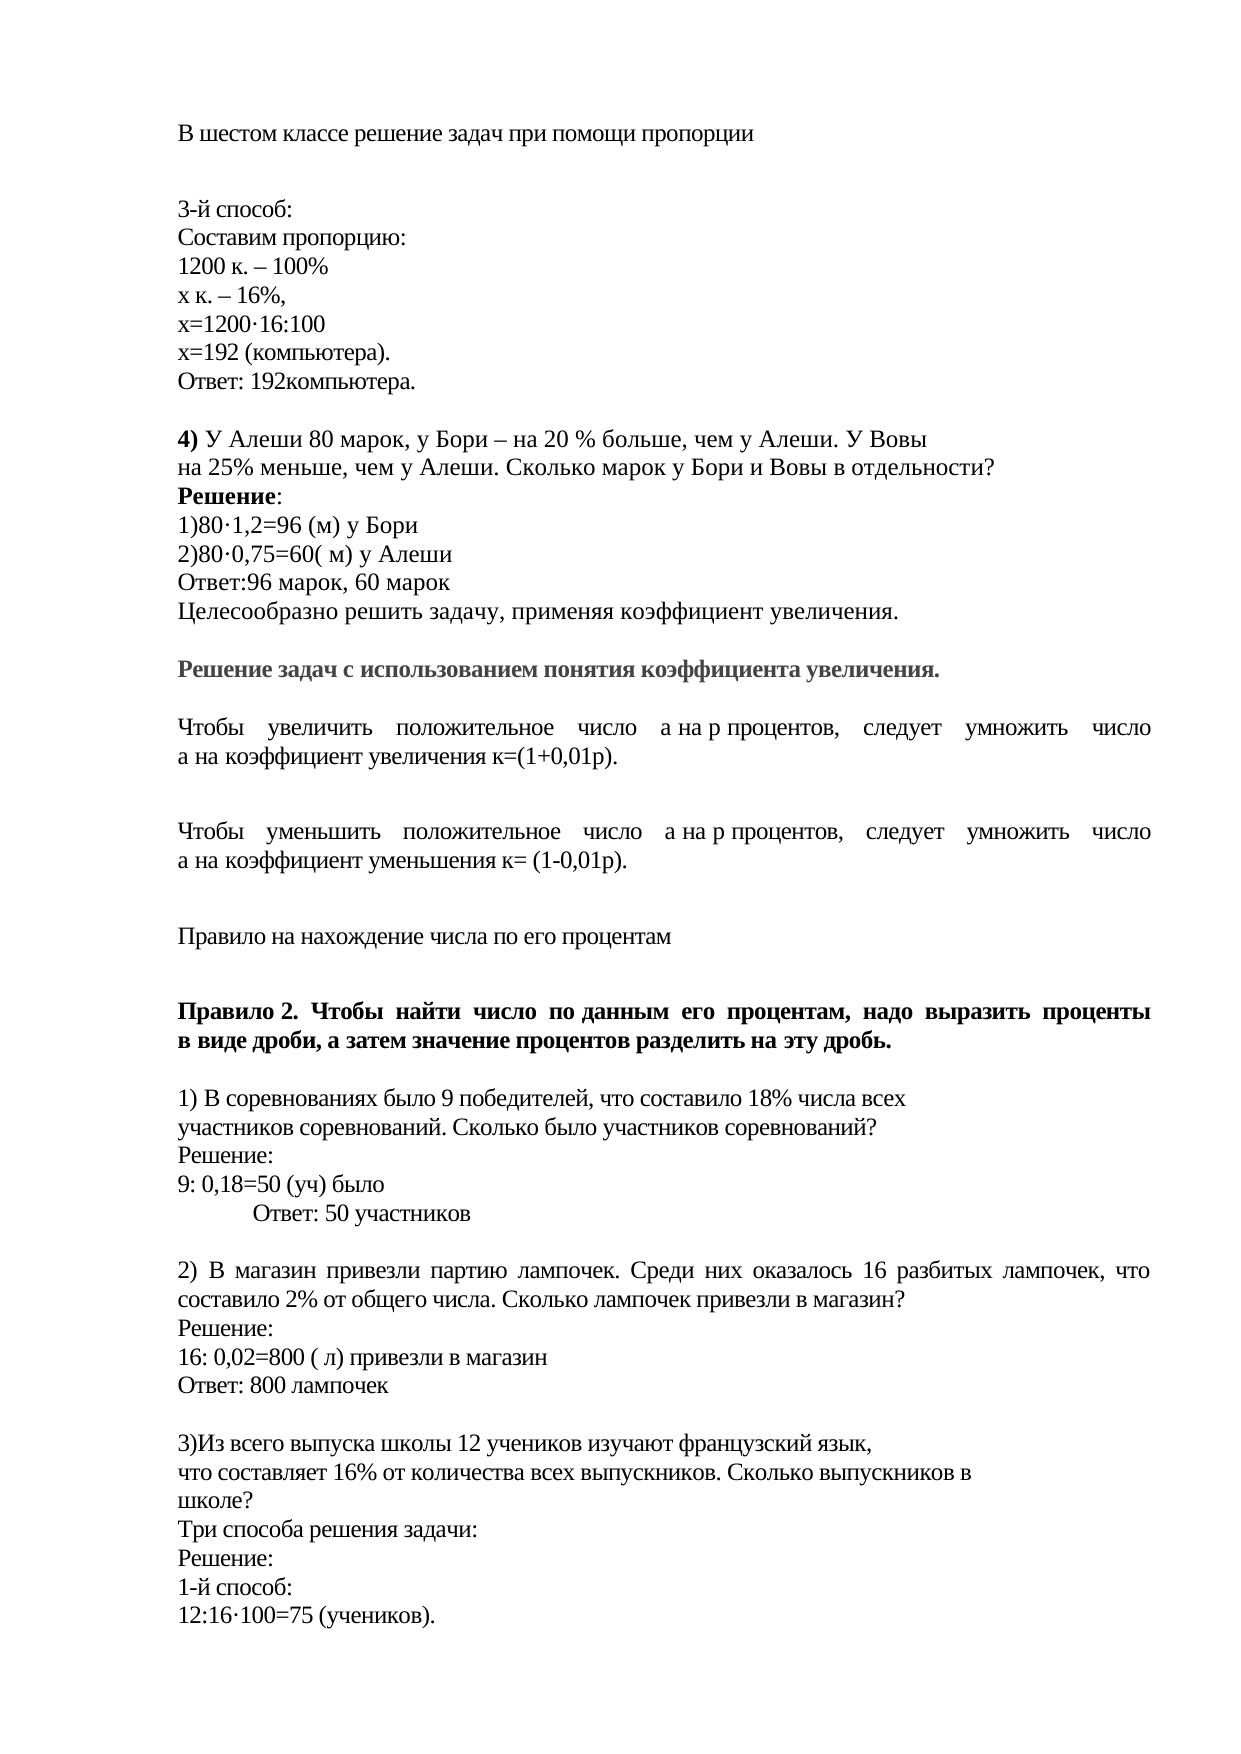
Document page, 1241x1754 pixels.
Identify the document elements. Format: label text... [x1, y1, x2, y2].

text Три способа решения задачи: [177, 1514, 1152, 1543]
text Решение: [177, 1543, 1152, 1572]
text 1200 к. – 100% [177, 251, 1152, 280]
text Чтобы уменьшить положительное число а на р процентов, следует умножить число а на коэффициент уменьшения к= (1-0,01р). [177, 816, 1152, 874]
text 1-й способ: [177, 1572, 1152, 1601]
text Решение задач с использованием понятия коэффициента увеличения. [177, 654, 1152, 683]
text 9: 0,18=50 (уч) было [177, 1169, 1152, 1198]
text на 25% меньше, чем у Алеши. Сколько марок у Бори и Вовы в отдельности? [177, 452, 1152, 481]
text 1)80·1,2=96 (м) у Бори [177, 510, 1152, 539]
text Правило на нахождение числа по его процентам [177, 921, 1152, 949]
text Решение: [177, 1313, 1152, 1342]
text 4) У Алеши 80 марок, у Бори – на 20 % больше, чем у Алеши. У Вовы [177, 424, 1152, 452]
text Ответ:96 марок, 60 марок [177, 567, 1152, 596]
text Чтобы увеличить положительное число а на р процентов, следует умножить число а на коэффициент увеличения к=(1+0,01р). [177, 712, 1152, 769]
text Целесообразно решить задачу, применяя коэффициент увеличения. [177, 596, 1152, 625]
text Правило 2. Чтобы найти число по данным его процентам, надо выразить проценты в виде дроби, а затем значение процентов разделить на эту дробь. [177, 996, 1152, 1054]
text В шестом классе решение задач при помощи пропорции [177, 118, 1152, 147]
text что составляет 16% от количества всех выпускников. Сколько выпускников в [177, 1457, 1152, 1486]
text 2) В магазин привезли партию лампочек. Среди них оказалось 16 разбитых лампочек, что составило 2% от общего числа. Сколько лампочек привезли в магазин? [177, 1256, 1152, 1313]
text 1) В соревнованиях было 9 победителей, что составило 18% числа всех [177, 1083, 1152, 1112]
text 2)80·0,75=60( м) у Алеши [177, 539, 1152, 567]
text 3)Из всего выпуска школы 12 учеников изучают французский язык, [177, 1428, 1152, 1457]
text х=192 (компьютера). [177, 337, 1152, 366]
text Составим пропорцию: [177, 222, 1152, 251]
text х к. – 16%, [177, 280, 1152, 309]
text Ответ: 800 лампочек [177, 1371, 1152, 1399]
text школе? [177, 1486, 1152, 1514]
text 12:16·100=75 (учеников). [177, 1601, 1152, 1629]
text х=1200·16:100 [177, 309, 1152, 337]
text Решение: [177, 481, 1152, 510]
text участников соревнований. Сколько было участников соревнований? [177, 1112, 1152, 1141]
text 16: 0,02=800 ( л) привезли в магазин [177, 1342, 1152, 1371]
text Ответ: 192компьютера. [177, 366, 1152, 395]
text 3-й способ: [177, 194, 1152, 222]
list Ответ: 50 участников [252, 1198, 1152, 1227]
text Решение: [177, 1141, 1152, 1169]
